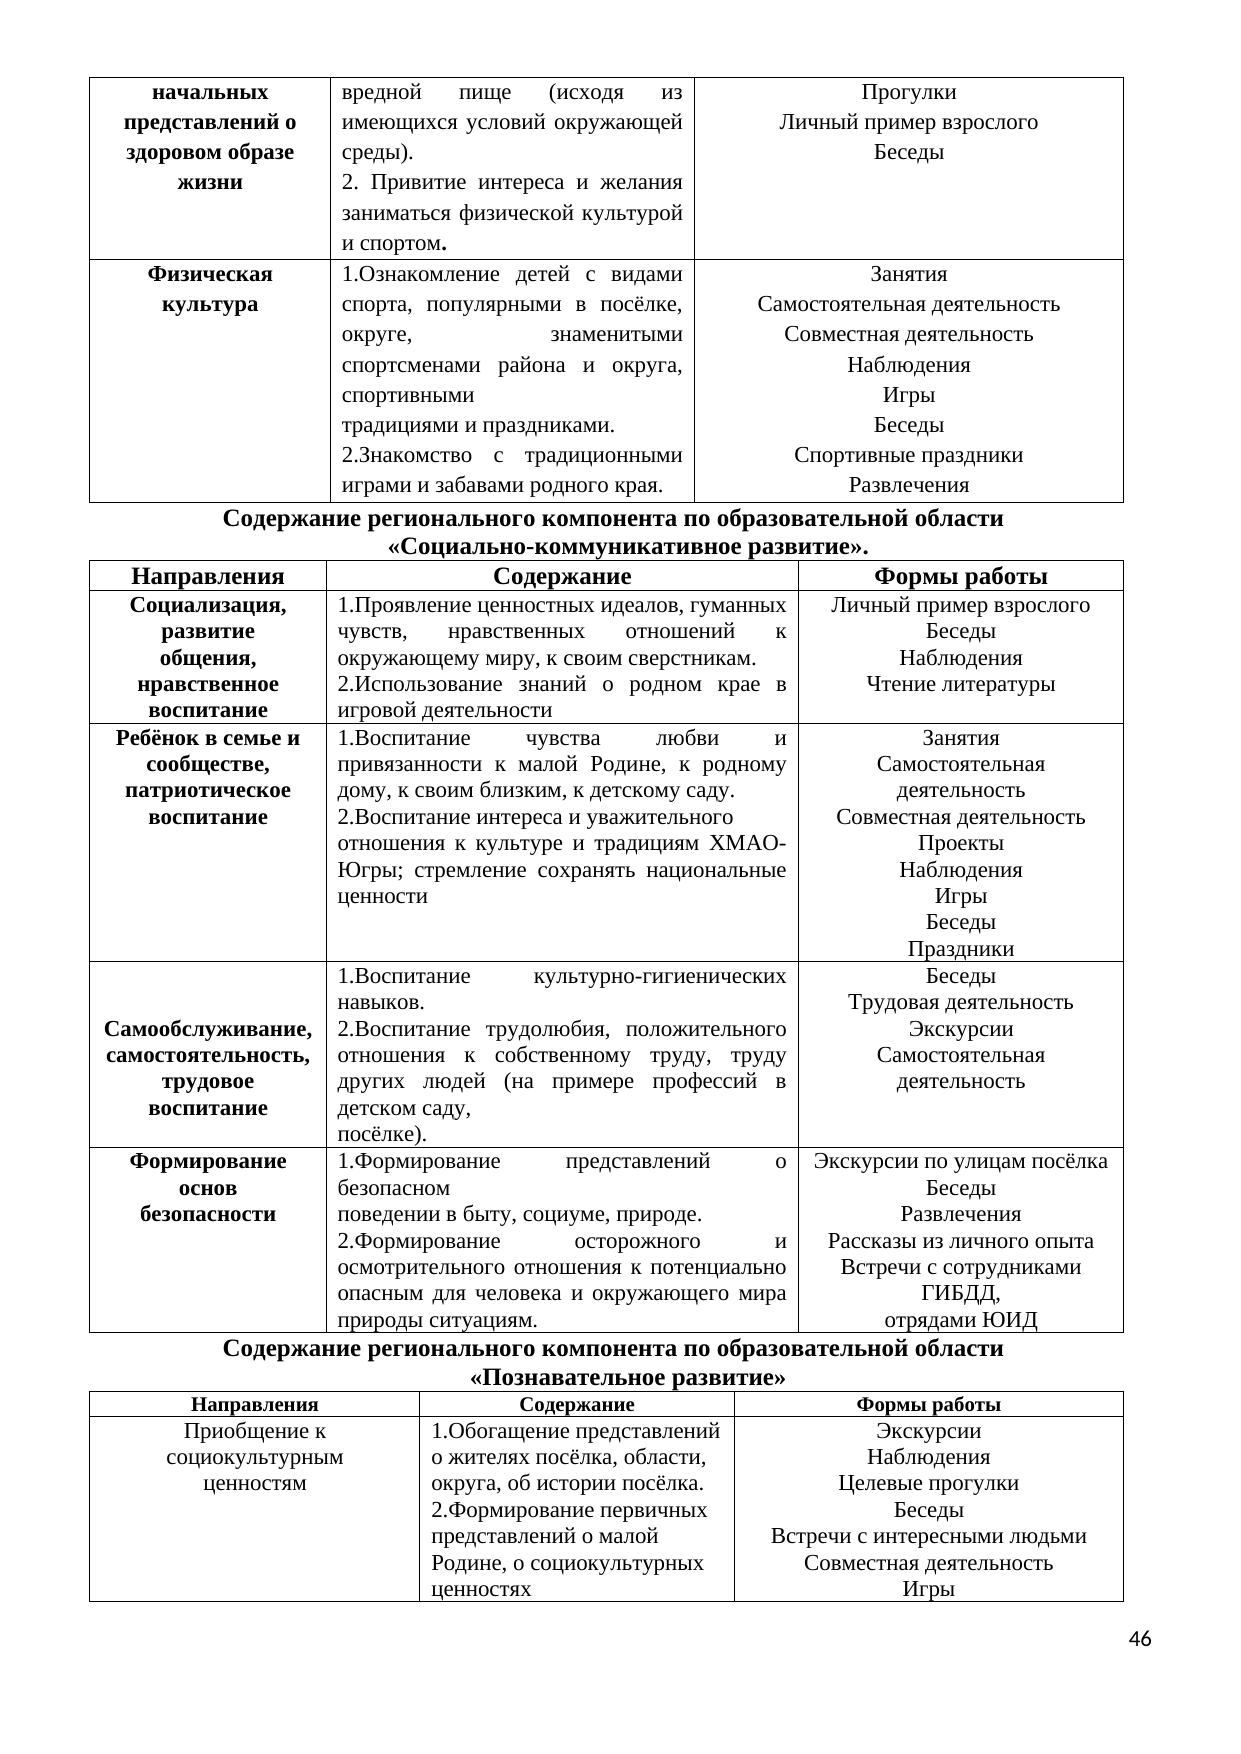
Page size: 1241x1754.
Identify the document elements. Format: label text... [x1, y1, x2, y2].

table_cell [331, 78, 694, 259]
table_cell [735, 1417, 1123, 1601]
table_header Направления [90, 561, 326, 590]
table_cell 1.Формирование представлений о безопасном поведении в быту, социуме, природе. 2.Формирование осторожного и осмотрительного отношения к потенциально опасным для человека и окружающего мира природы ситуациям. [327, 1148, 798, 1332]
text «Социально-коммуникативное развитие». [104, 531, 1152, 560]
table_header Формы работы [735, 1392, 1123, 1416]
table_header Содержание [420, 1392, 734, 1416]
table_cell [90, 1417, 419, 1601]
table_cell 1.Проявление ценностных идеалов, гуманных чувств, нравственных отношений к окружающему миру, к своим сверстникам. 2.Использование знаний о родном крае в игровой деятельности [327, 591, 798, 723]
table_cell Самообслуживание, самостоятельность, трудовое воспитание [90, 962, 326, 1147]
table_cell Беседы Трудовая деятельность Экскурсии Самостоятельная деятельность [799, 962, 1123, 1147]
table_cell 1.Воспитание чувства любви и привязанности к малой Родине, к родному дому, к своим близким, к детскому саду. 2.Воспитание интереса и уважительного отношения к культуре и традициям ХМАО-Югры; стремление сохранять национальные ценности [327, 724, 798, 961]
table_cell Социализация, развитие общения, нравственное воспитание [90, 591, 326, 723]
table_cell Личный пример взрослого Беседы Наблюдения Чтение литературы [799, 591, 1123, 723]
table_cell Ребёнок в семье и сообществе, патриотическое воспитание [90, 724, 326, 961]
table_cell Экскурсии по улицам посёлка Беседы Развлечения Рассказы из личного опыта Встречи с сотрудниками ГИБДД, отрядами ЮИД [799, 1148, 1123, 1332]
table_cell Физическая культура [90, 260, 330, 502]
table_header Направления [90, 1392, 419, 1416]
text Содержание регионального компонента по образовательной области [75, 503, 1152, 531]
table_header Формы работы [799, 561, 1123, 590]
table_cell Занятия Самостоятельная деятельность Совместная деятельность Наблюдения Игры Беседы Спортивные праздники Развлечения [695, 260, 1123, 502]
table_cell Формирование основ безопасности [90, 1148, 326, 1332]
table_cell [695, 78, 1123, 259]
table_header Содержание [327, 561, 798, 590]
text «Познавательное развитие» [104, 1362, 1152, 1391]
text Содержание регионального компонента по образовательной области [75, 1333, 1152, 1362]
table_cell 1.Ознакомление детей с видами спорта, популярными в посёлке, округе, знаменитыми спортсменами района и округа, спортивными традициями и праздниками. 2.Знакомство с традиционными играми и забавами родного края. [331, 260, 694, 502]
table_cell 1.Воспитание культурно-гигиенических навыков. 2.Воспитание трудолюбия, положительного отношения к собственному труду, труду других людей (на примере профессий в детском саду, посёлке). [327, 962, 798, 1147]
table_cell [90, 78, 330, 259]
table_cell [420, 1417, 734, 1601]
table_cell Занятия Самостоятельная деятельность Совместная деятельность Проекты Наблюдения Игры Беседы Праздники [799, 724, 1123, 961]
